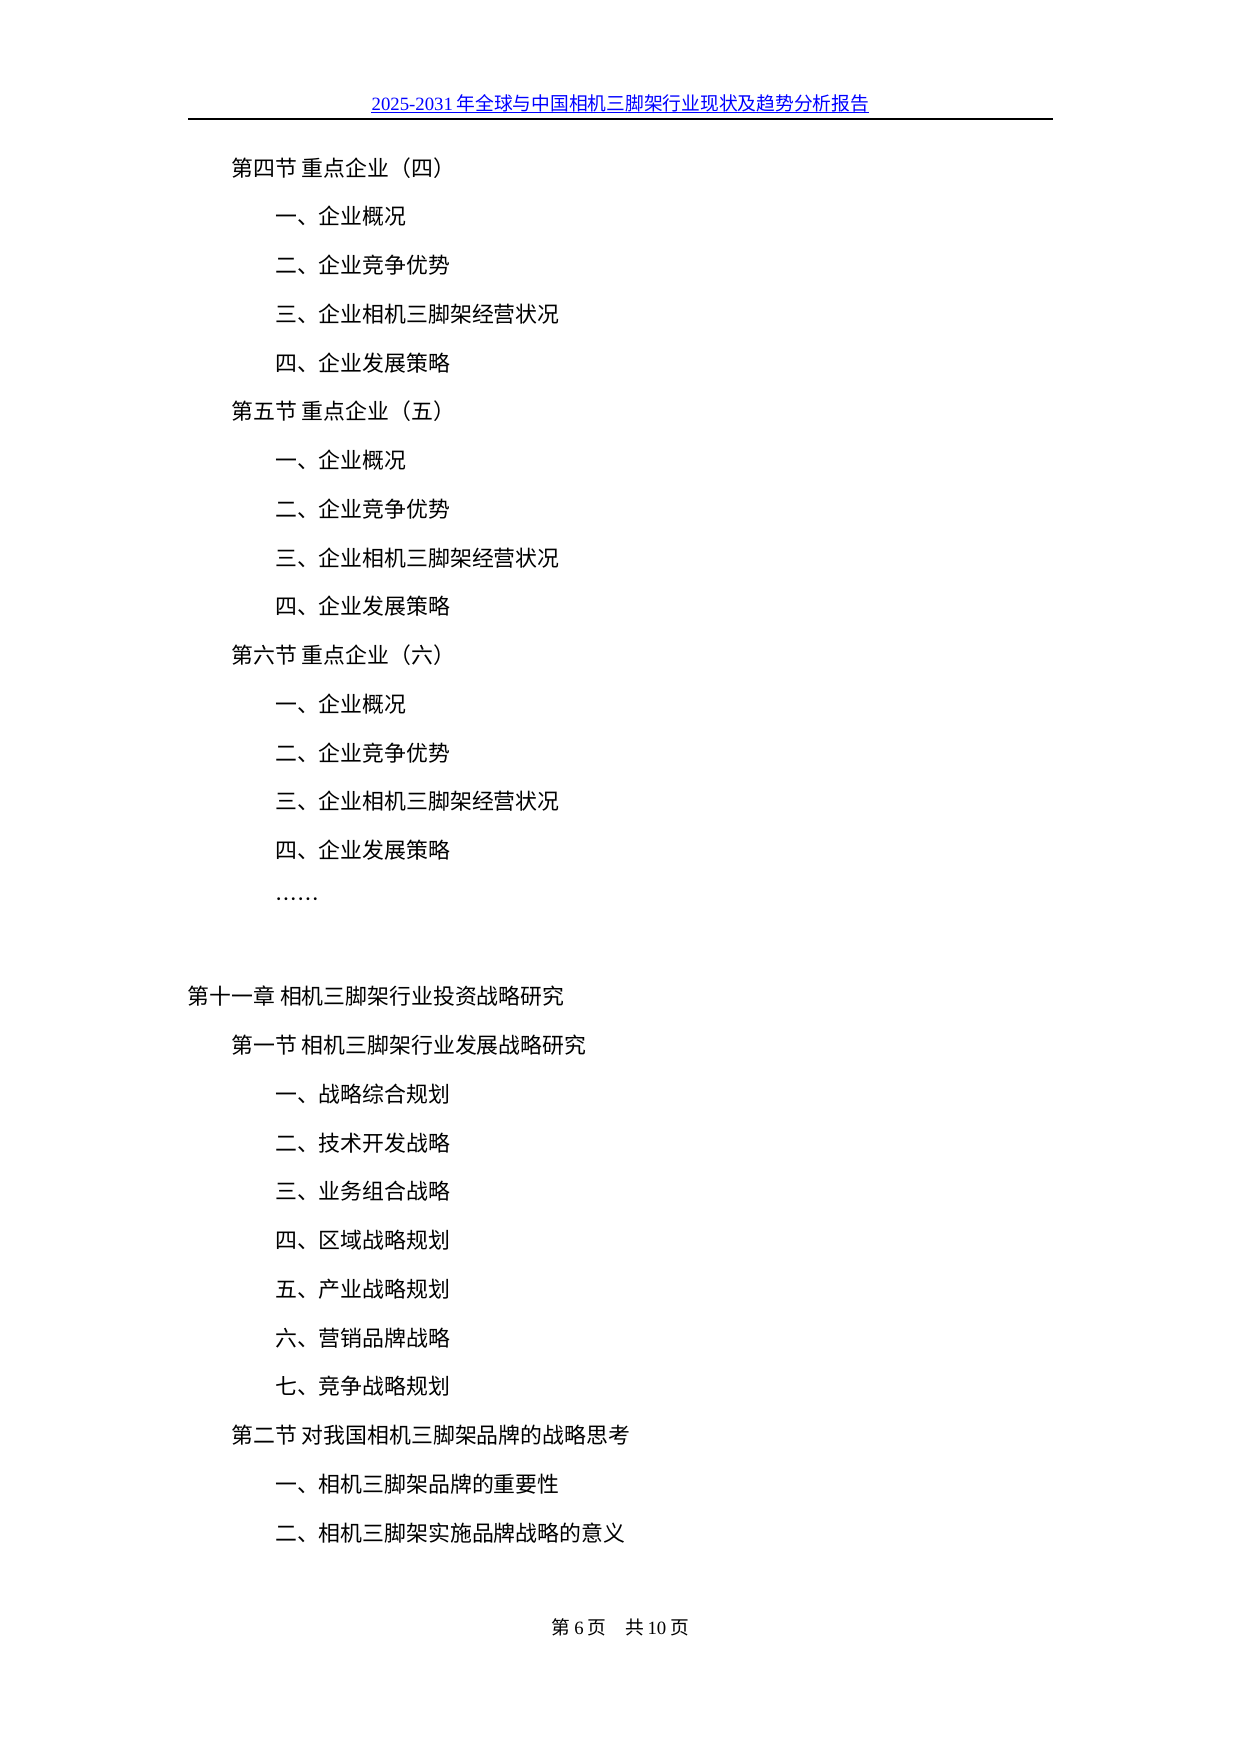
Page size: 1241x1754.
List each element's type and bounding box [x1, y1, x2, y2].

text [187, 150, 1053, 1548]
